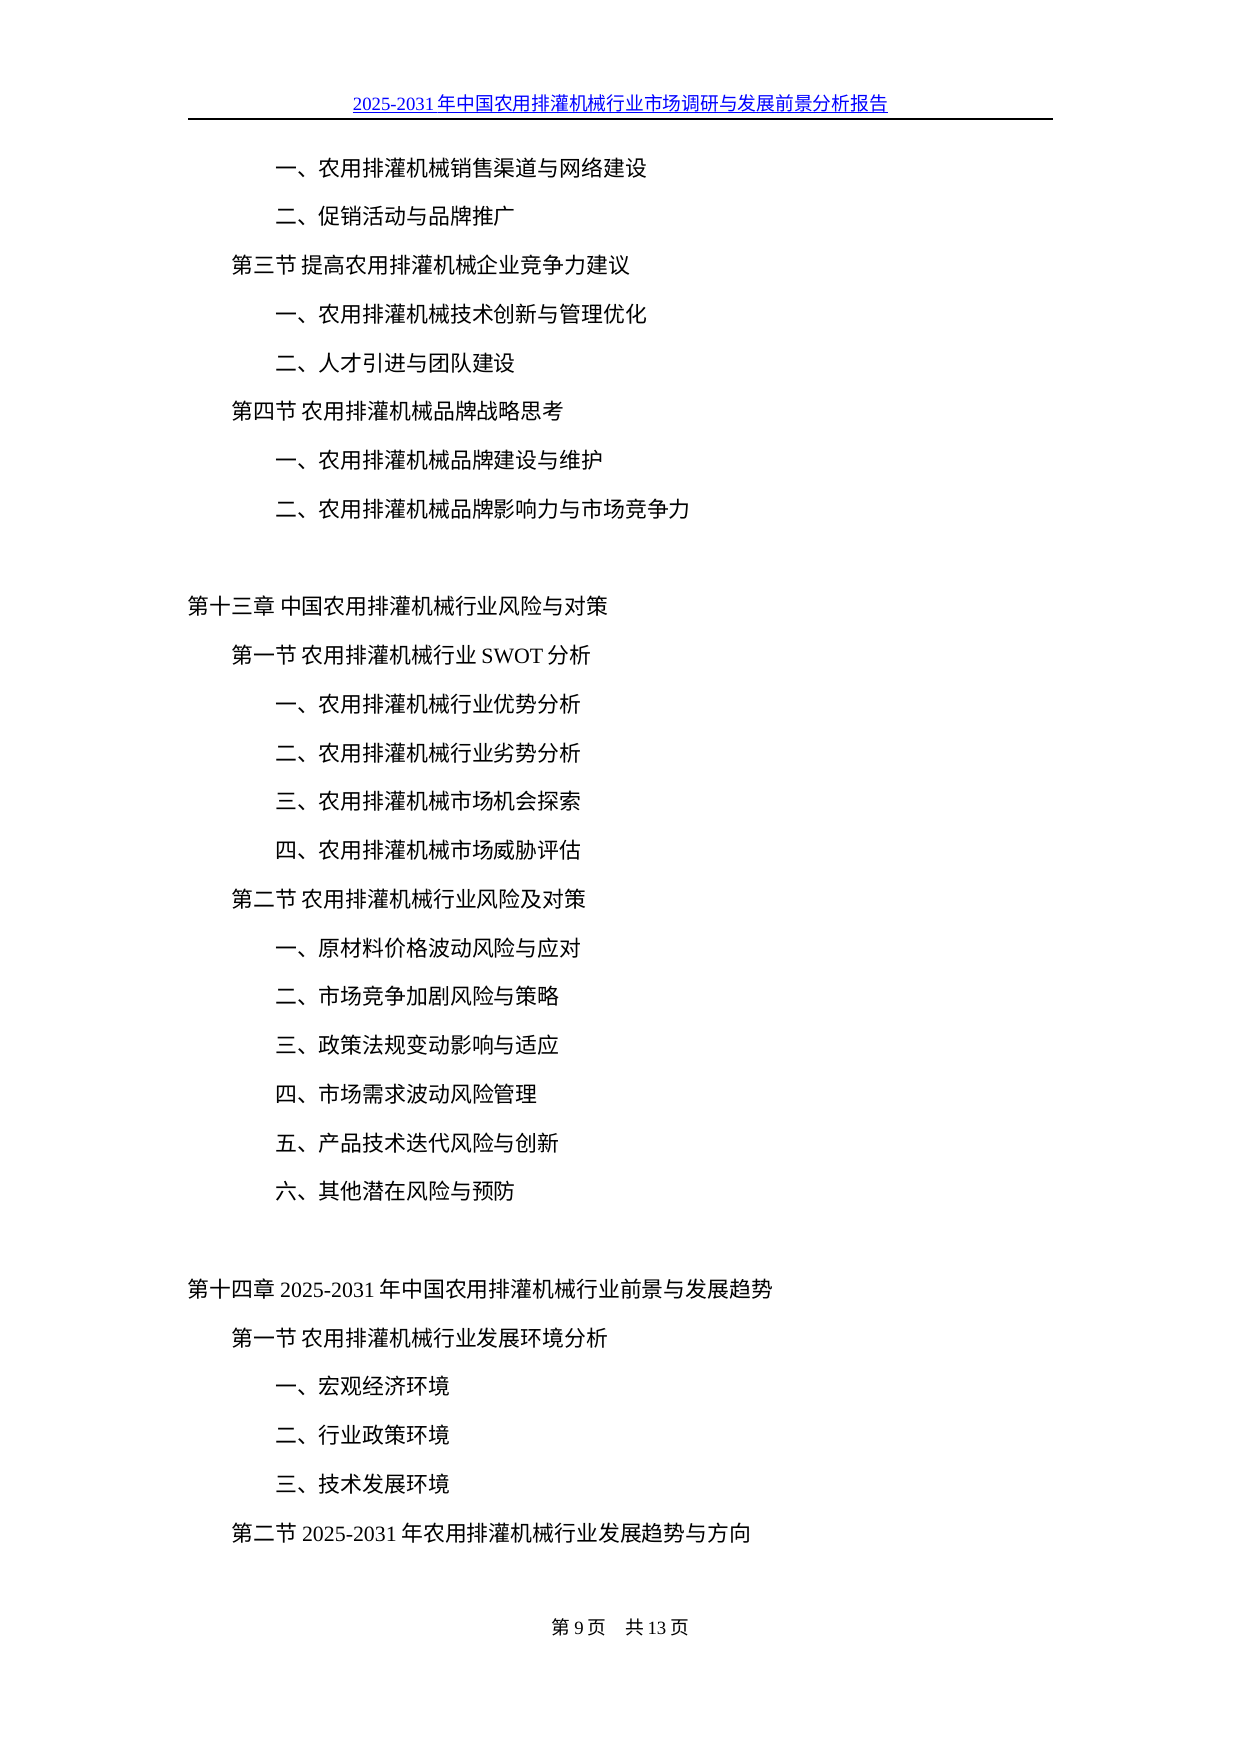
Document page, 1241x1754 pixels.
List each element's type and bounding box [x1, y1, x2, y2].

text [187, 150, 1053, 1548]
